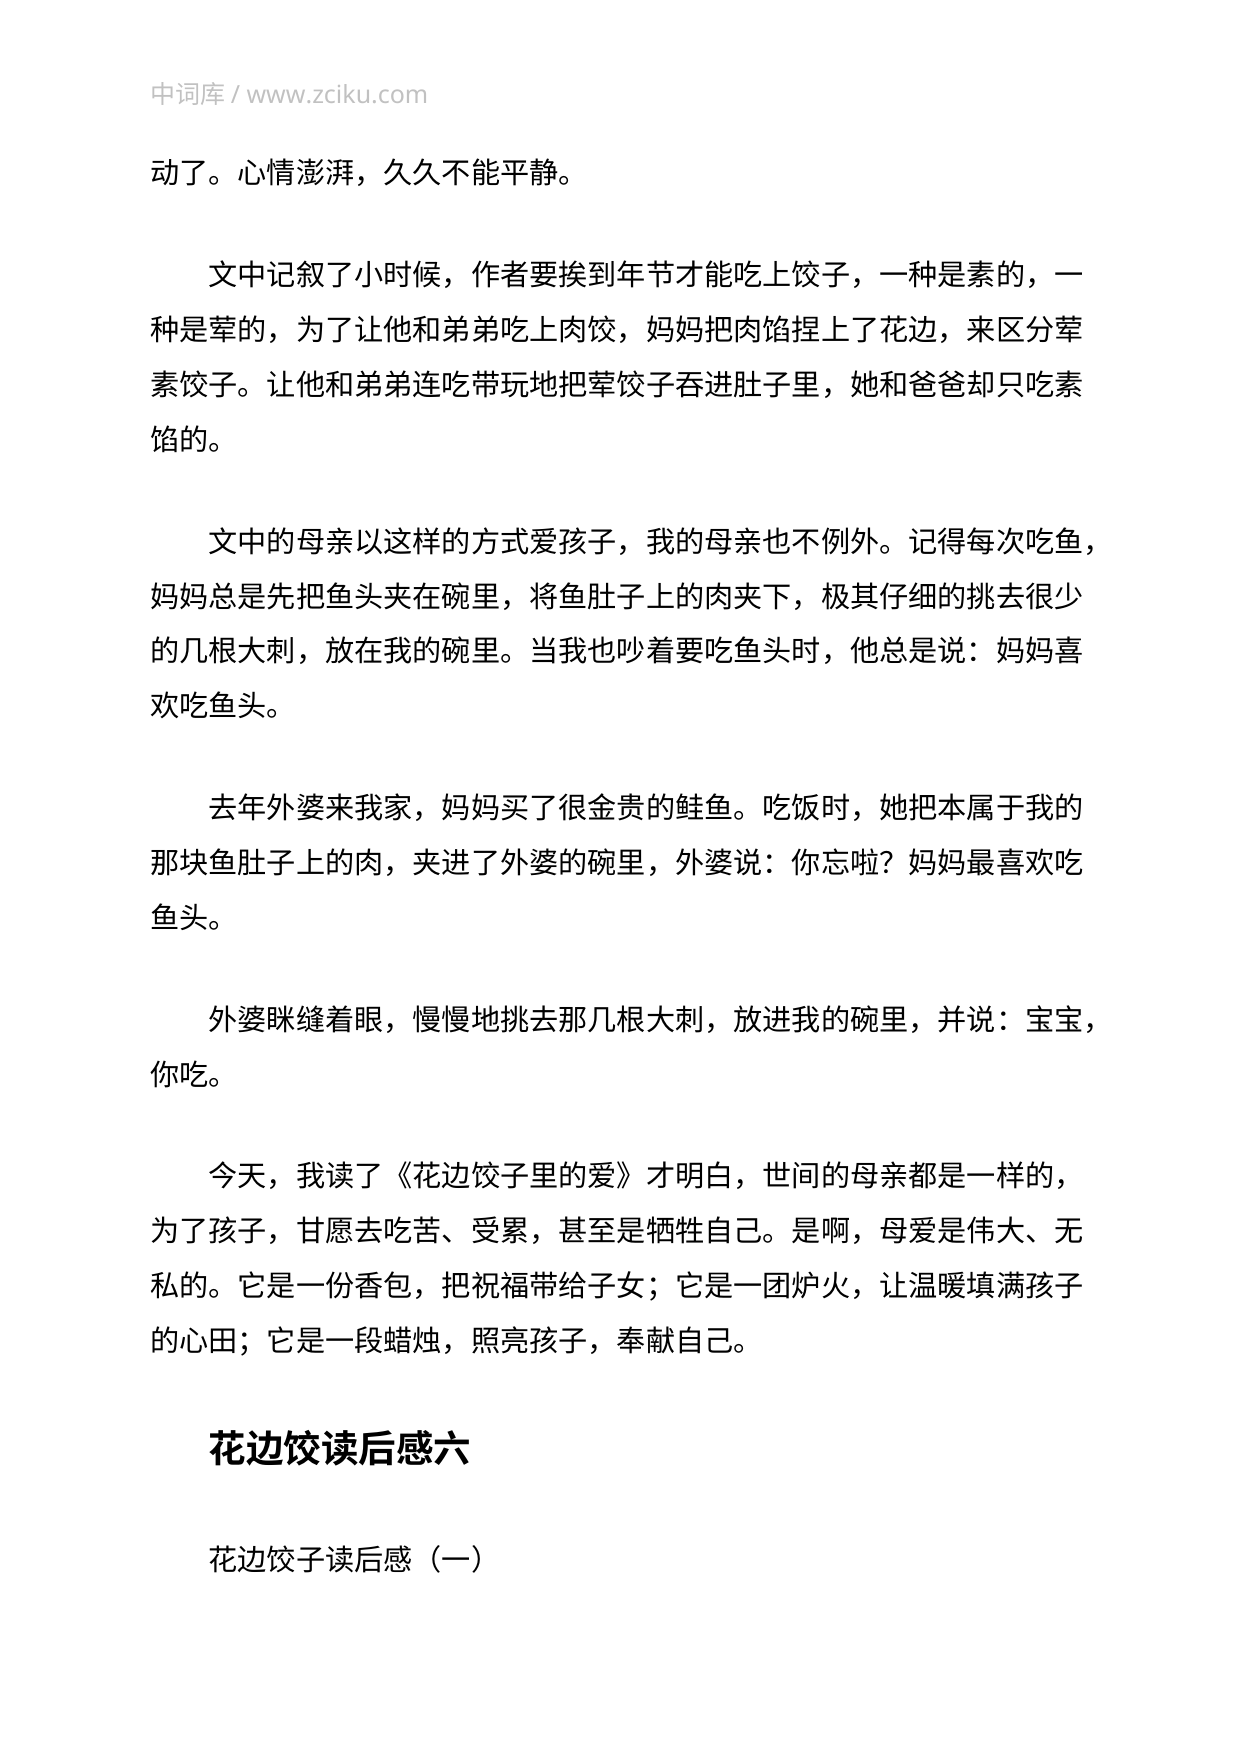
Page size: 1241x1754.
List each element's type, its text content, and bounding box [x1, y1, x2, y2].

text 文中的母亲以这样的方式爱孩子，我的母亲也不例外。记得每次吃鱼，妈妈总是先把鱼头夹在碗里，将鱼肚子上的肉夹下，极其仔细的挑去很少的几根大刺，放在我的碗里。当我也吵着要吃鱼头时，他总是说：妈妈喜欢吃鱼头。 [150, 518, 1090, 725]
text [150, 150, 1090, 192]
text 花边饺子读后感（一） [150, 1537, 1090, 1579]
text 花边饺读后感六 [150, 1419, 1090, 1474]
text 外婆眯缝着眼，慢慢地挑去那几根大刺，放进我的碗里，并说：宝宝，你吃。 [150, 996, 1090, 1093]
text 去年外婆来我家，妈妈买了很金贵的鲑鱼。吃饭时，她把本属于我的那块鱼肚子上的肉，夹进了外婆的碗里，外婆说：你忘啦？妈妈最喜欢吃鱼头。 [150, 785, 1090, 937]
text 今天，我读了《花边饺子里的爱》才明白，世间的母亲都是一样的，为了孩子，甘愿去吃苦、受累，甚至是牺牲自己。是啊，母爱是伟大、无私的。它是一份香包，把祝福带给子女；它是一团炉火，让温暖填满孩子的心田；它是一段蜡烛，照亮孩子，奉献自己。 [150, 1153, 1090, 1360]
text 文中记叙了小时候，作者要挨到年节才能吃上饺子，一种是素的，一种是荤的，为了让他和弟弟吃上肉饺，妈妈把肉馅捏上了花边，来区分荤素饺子。让他和弟弟连吃带玩地把荤饺子吞进肚子里，她和爸爸却只吃素馅的。 [150, 252, 1090, 459]
